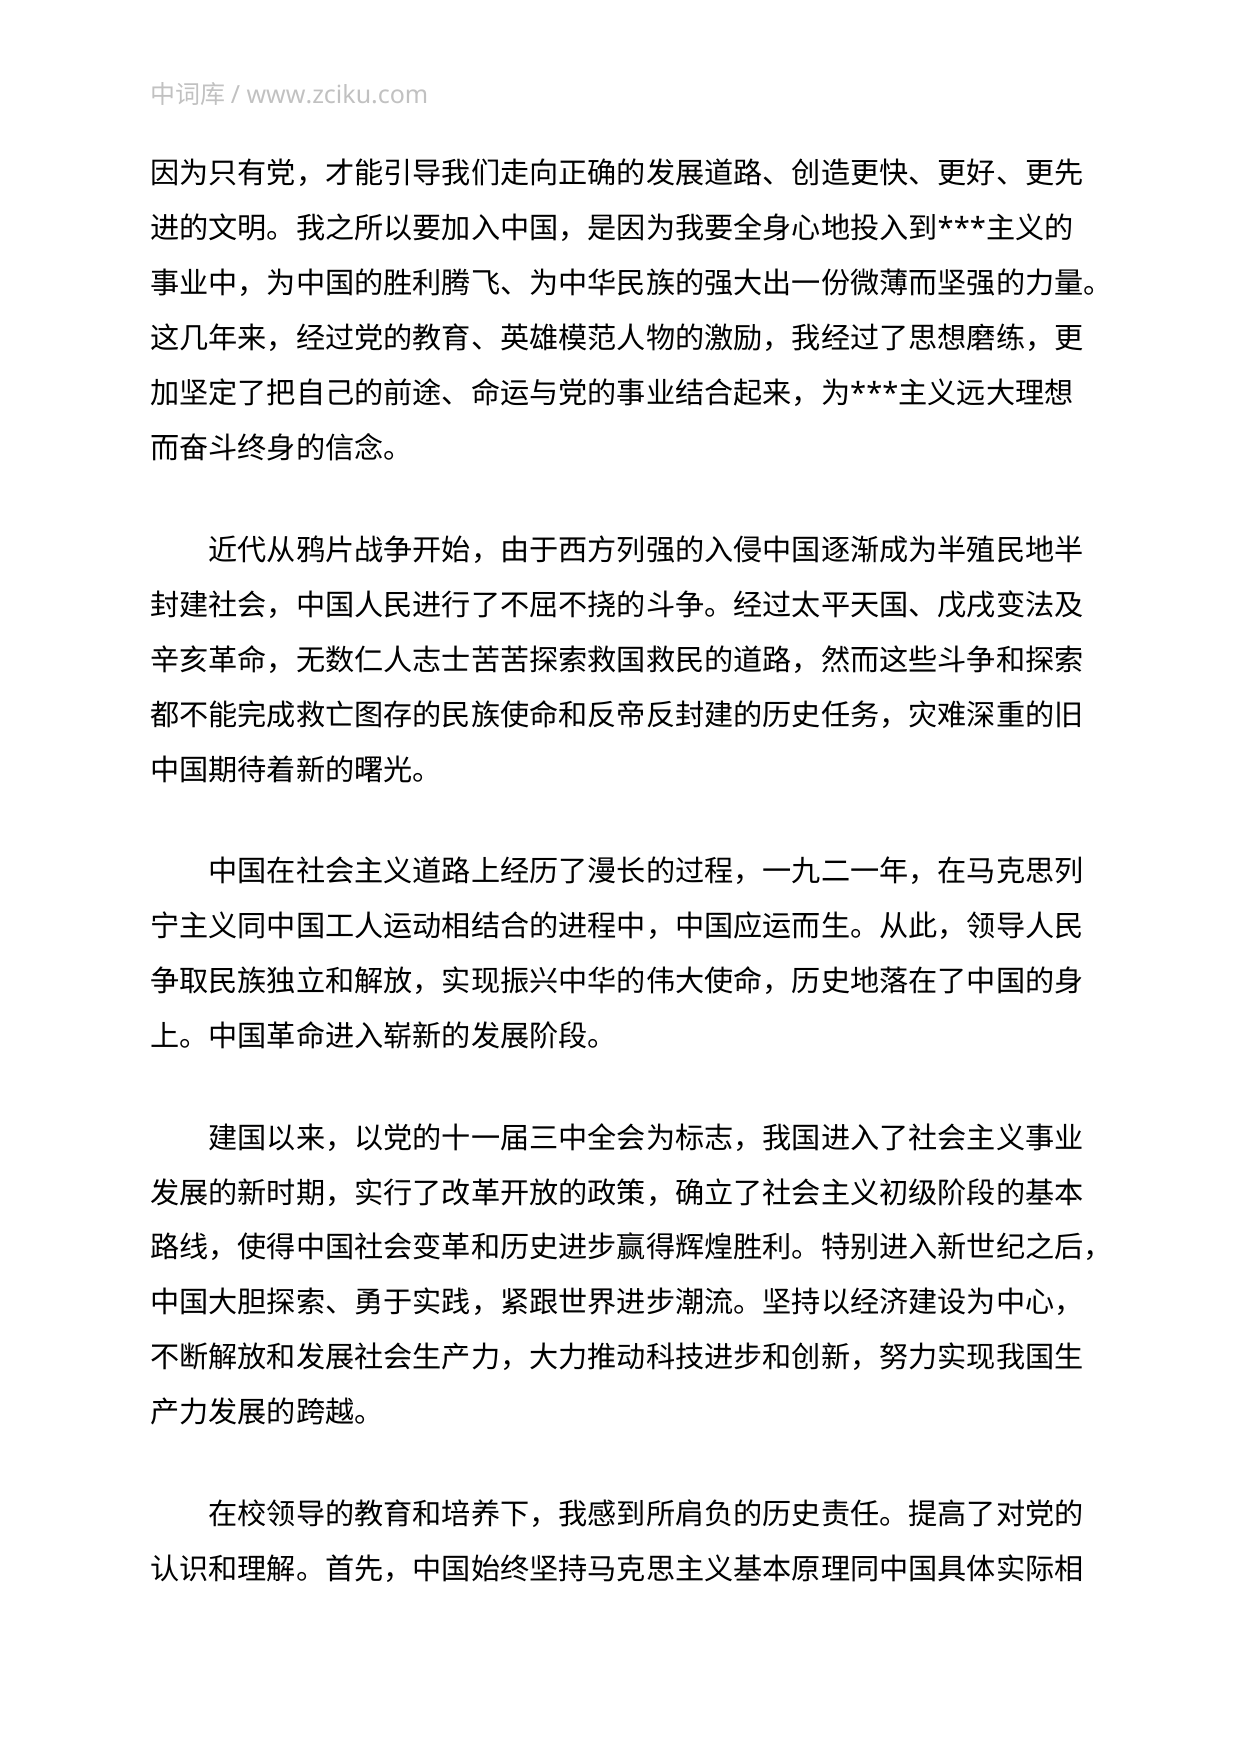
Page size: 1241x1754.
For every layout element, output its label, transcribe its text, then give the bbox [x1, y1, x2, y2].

text 近代从鸦片战争开始，由于西方列强的入侵中国逐渐成为半殖民地半封建社会，中国人民进行了不屈不挠的斗争。经过太平天国、戊戌变法及辛亥革命，无数仁人志士苦苦探索救国救民的道路，然而这些斗争和探索都不能完成救亡图存的民族使命和反帝反封建的历史任务，灾难深重的旧中国期待着新的曙光。 [150, 526, 1090, 788]
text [150, 1491, 1090, 1588]
text 建国以来，以党的十一届三中全会为标志，我国进入了社会主义事业发展的新时期，实行了改革开放的政策，确立了社会主义初级阶段的基本路线，使得中国社会变革和历史进步赢得辉煌胜利。特别进入新世纪之后，中国大胆探索、勇于实践，紧跟世界进步潮流。坚持以经济建设为中心，不断解放和发展社会生产力，大力推动科技进步和创新，努力实现我国生产力发展的跨越。 [150, 1114, 1090, 1431]
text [150, 150, 1090, 467]
text 中国在社会主义道路上经历了漫长的过程，一九二一年，在马克思列宁主义同中国工人运动相结合的进程中，中国应运而生。从此，领导人民争取民族独立和解放，实现振兴中华的伟大使命，历史地落在了中国的身上。中国革命进入崭新的发展阶段。 [150, 848, 1090, 1055]
